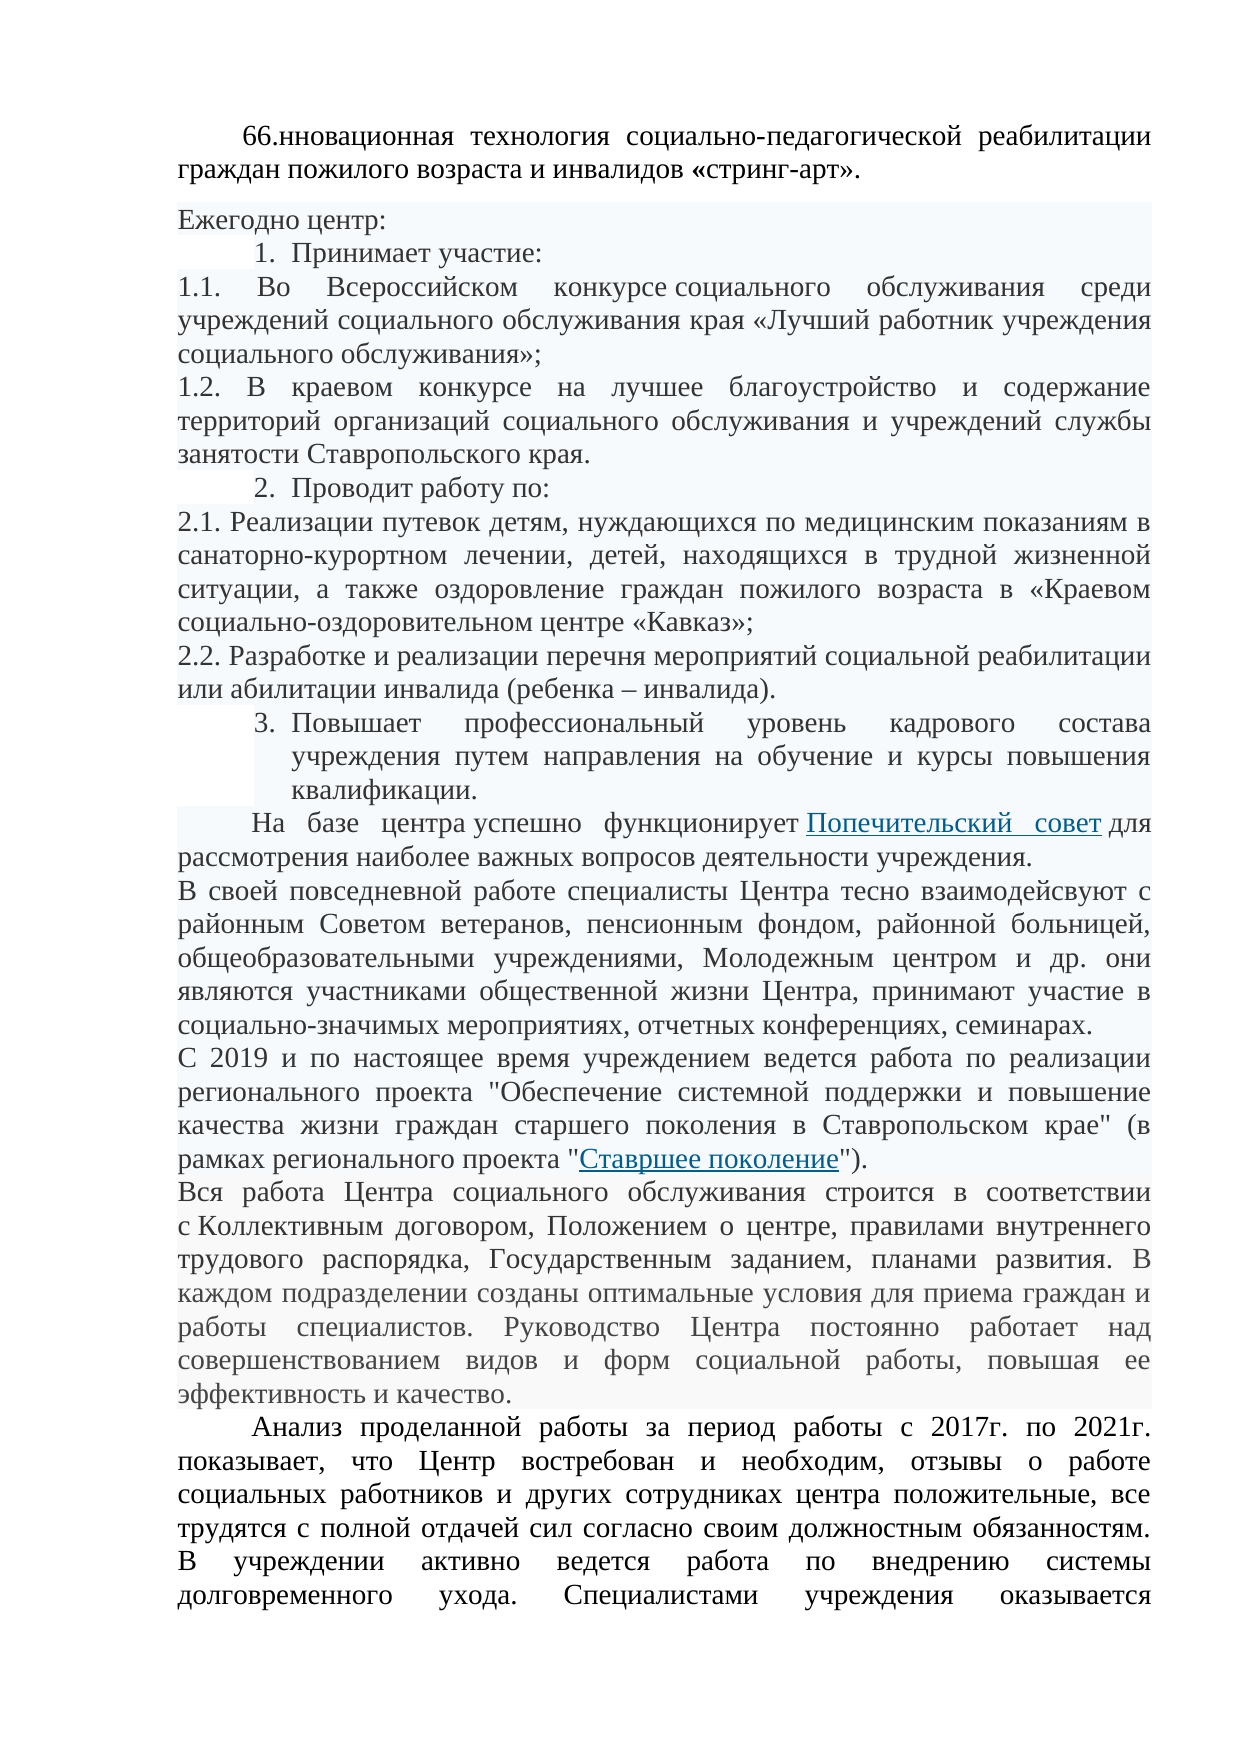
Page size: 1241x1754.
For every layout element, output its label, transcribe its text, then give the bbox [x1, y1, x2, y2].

list Проводит работу по: [254, 470, 1152, 504]
text 66.нновационная технология социально-педагогической реабилитации граждан пожилого возраста и инвалидов «стринг-арт». [177, 118, 1152, 185]
text 1.2. В краевом конкурсе на лучшее благоустройство и содержание территорий организаций социального обслуживания и учреждений службы занятости Ставропольского края. [177, 369, 1152, 470]
list Повышает профессиональный уровень кадрового состава учреждения путем направления на обучение и курсы повышения квалификации. [254, 705, 1152, 806]
text Ежегодно центр: [177, 202, 1152, 235]
text 1.1. Во Всероссийском конкурсе социального обслуживания среди учреждений социального обслуживания края «Лучший работник учреждения социального обслуживания»; [177, 269, 1152, 369]
text На базе центра успешно функционирует Попечительский совет для рассмотрения наиболее важных вопросов деятельности учреждения. [177, 806, 1152, 873]
text Вся работа Центра социального обслуживания строится в соответствии с Коллективным договором, Положением о центре, правилами внутреннего трудового распорядка, Государственным заданием, планами развития. В каждом подразделении созданы оптимальные условия для приема граждан и работы специалистов. Руководство Центра постоянно работает над совершенствованием видов и форм социальной работы, повышая ее эффективность и качество. [177, 1174, 1152, 1409]
text В своей повседневной работе специалисты Центра тесно взаимодейсвуют с районным Советом ветеранов, пенсионным фондом, районной больницей, общеобразовательными учреждениями, Молодежным центром и др. они являются участниками общественной жизни Центра, принимают участие в социально-значимых мероприятиях, отчетных конференциях, семинарах. [177, 873, 1152, 1040]
text 2.1. Реализации путевок детям, нуждающихся по медицинским показаниям в санаторно-курортном лечении, детей, находящихся в трудной жизненной ситуации, а также оздоровление граждан пожилого возраста в «Краевом социально-оздоровительном центре «Кавказ»; [177, 504, 1152, 638]
text 2.2. Разработке и реализации перечня мероприятий социальной реабилитации или абилитации инвалида (ребенка – инвалида). [177, 638, 1152, 705]
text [177, 1409, 1152, 1611]
list Принимает участие: [254, 235, 1152, 269]
text С 2019 и по настоящее время учреждением ведется работа по реализации регионального проекта "Обеспечение системной поддержки и повышение качества жизни граждан старшего поколения в Ставропольском крае" (в рамках регионального проекта "Ставршее поколение"). [177, 1040, 1152, 1174]
